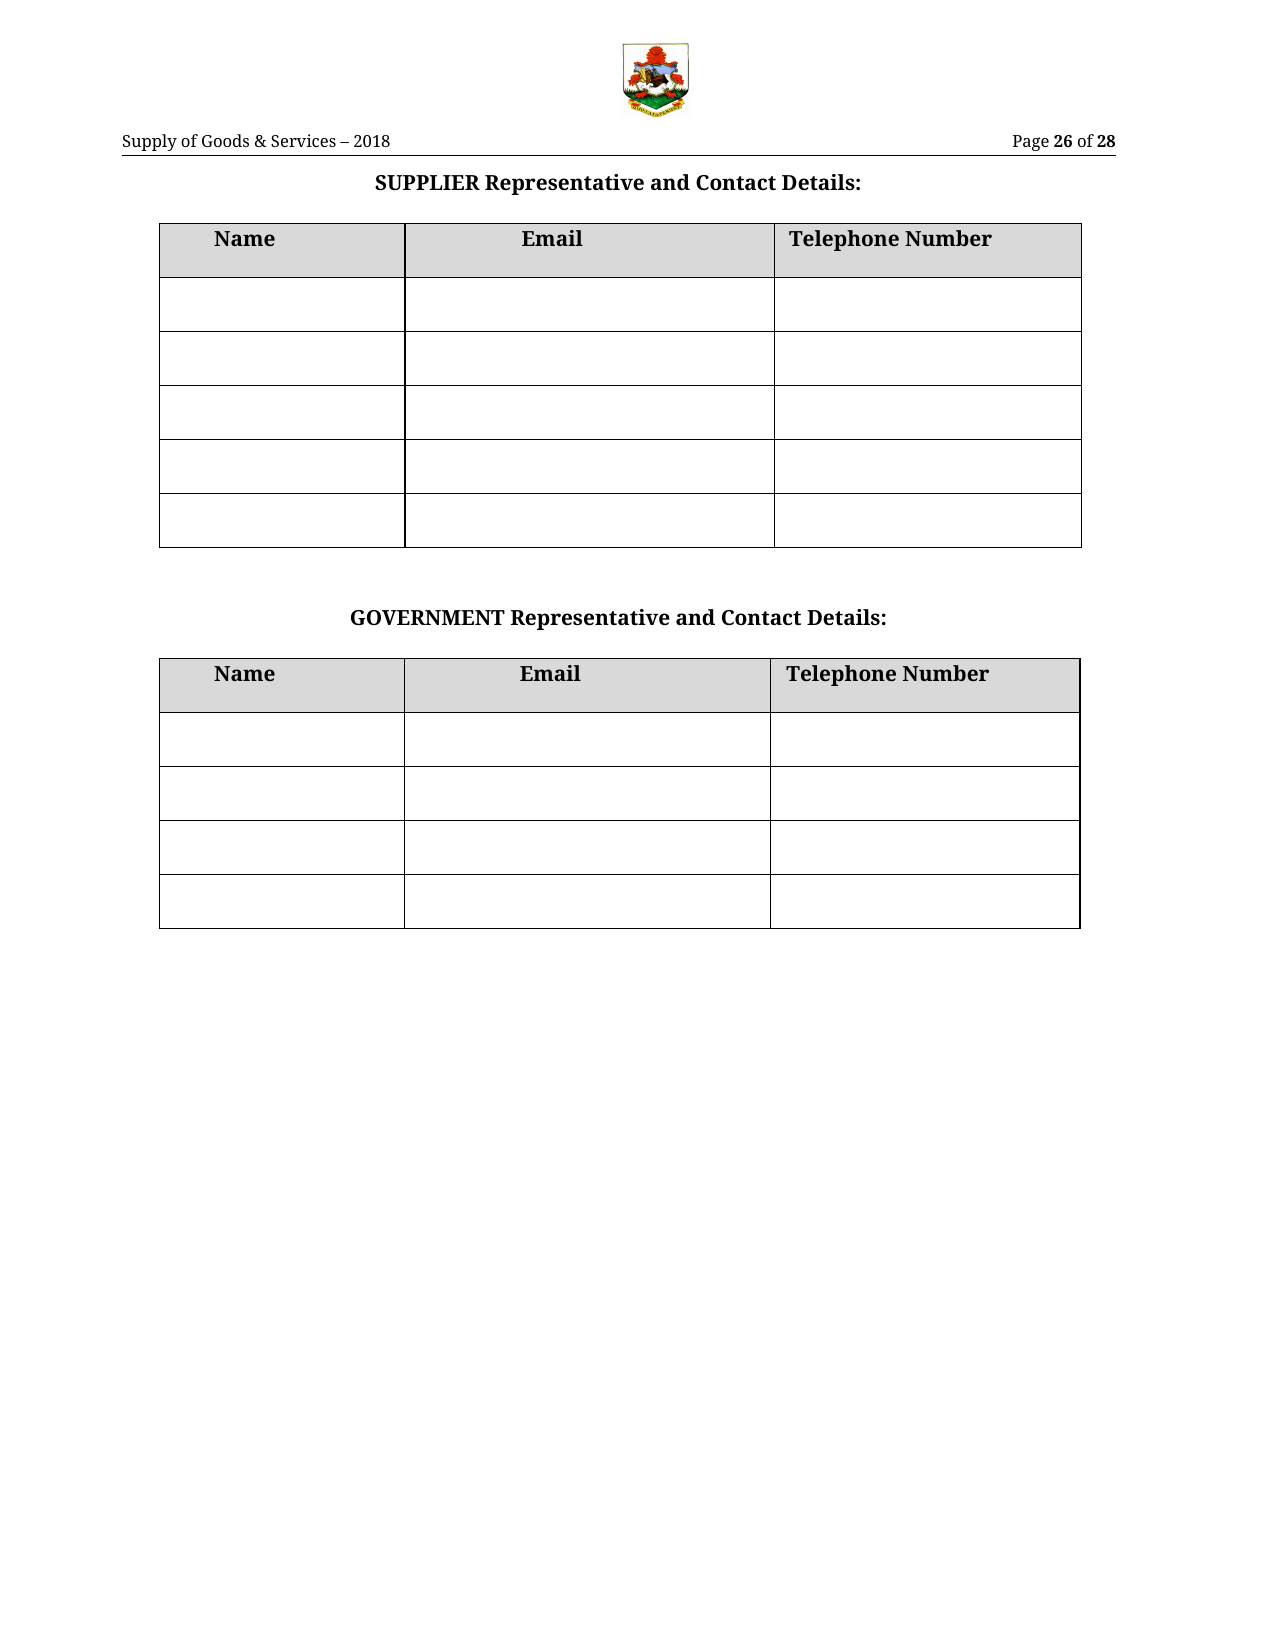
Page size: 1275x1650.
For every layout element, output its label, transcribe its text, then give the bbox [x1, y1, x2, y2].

table_cell [771, 875, 1079, 928]
table_header Email [405, 659, 770, 712]
table_cell [771, 713, 1079, 766]
table_cell [775, 332, 1081, 385]
table_cell [771, 821, 1079, 874]
table_cell [775, 494, 1081, 547]
table_cell [406, 386, 774, 439]
table_cell [406, 278, 774, 331]
table_cell [405, 767, 770, 820]
table_header Name [160, 224, 404, 277]
table_cell [406, 494, 774, 547]
table_cell [775, 440, 1081, 493]
table_cell [160, 332, 404, 385]
table_cell [406, 440, 774, 493]
table_cell [406, 332, 774, 385]
table_header Name [160, 659, 404, 712]
table_cell [160, 494, 404, 547]
table_header Telephone Number [775, 224, 1081, 277]
table_cell [160, 713, 404, 766]
table_cell [160, 767, 404, 820]
table_cell [160, 821, 404, 874]
text SUPPLIER Representative and Contact Details: [122, 168, 1115, 197]
table_header Email [406, 224, 774, 277]
text GOVERNMENT Representative and Contact Details: [122, 603, 1115, 632]
table_cell [160, 278, 404, 331]
table_cell [775, 278, 1081, 331]
table_cell [771, 767, 1079, 820]
table_cell [775, 386, 1081, 439]
table_cell [160, 440, 404, 493]
table_cell [405, 713, 770, 766]
table_cell [405, 875, 770, 928]
table_cell [405, 821, 770, 874]
table_header Telephone Number [771, 659, 1079, 712]
table_cell [160, 386, 404, 439]
table_cell [160, 875, 404, 928]
